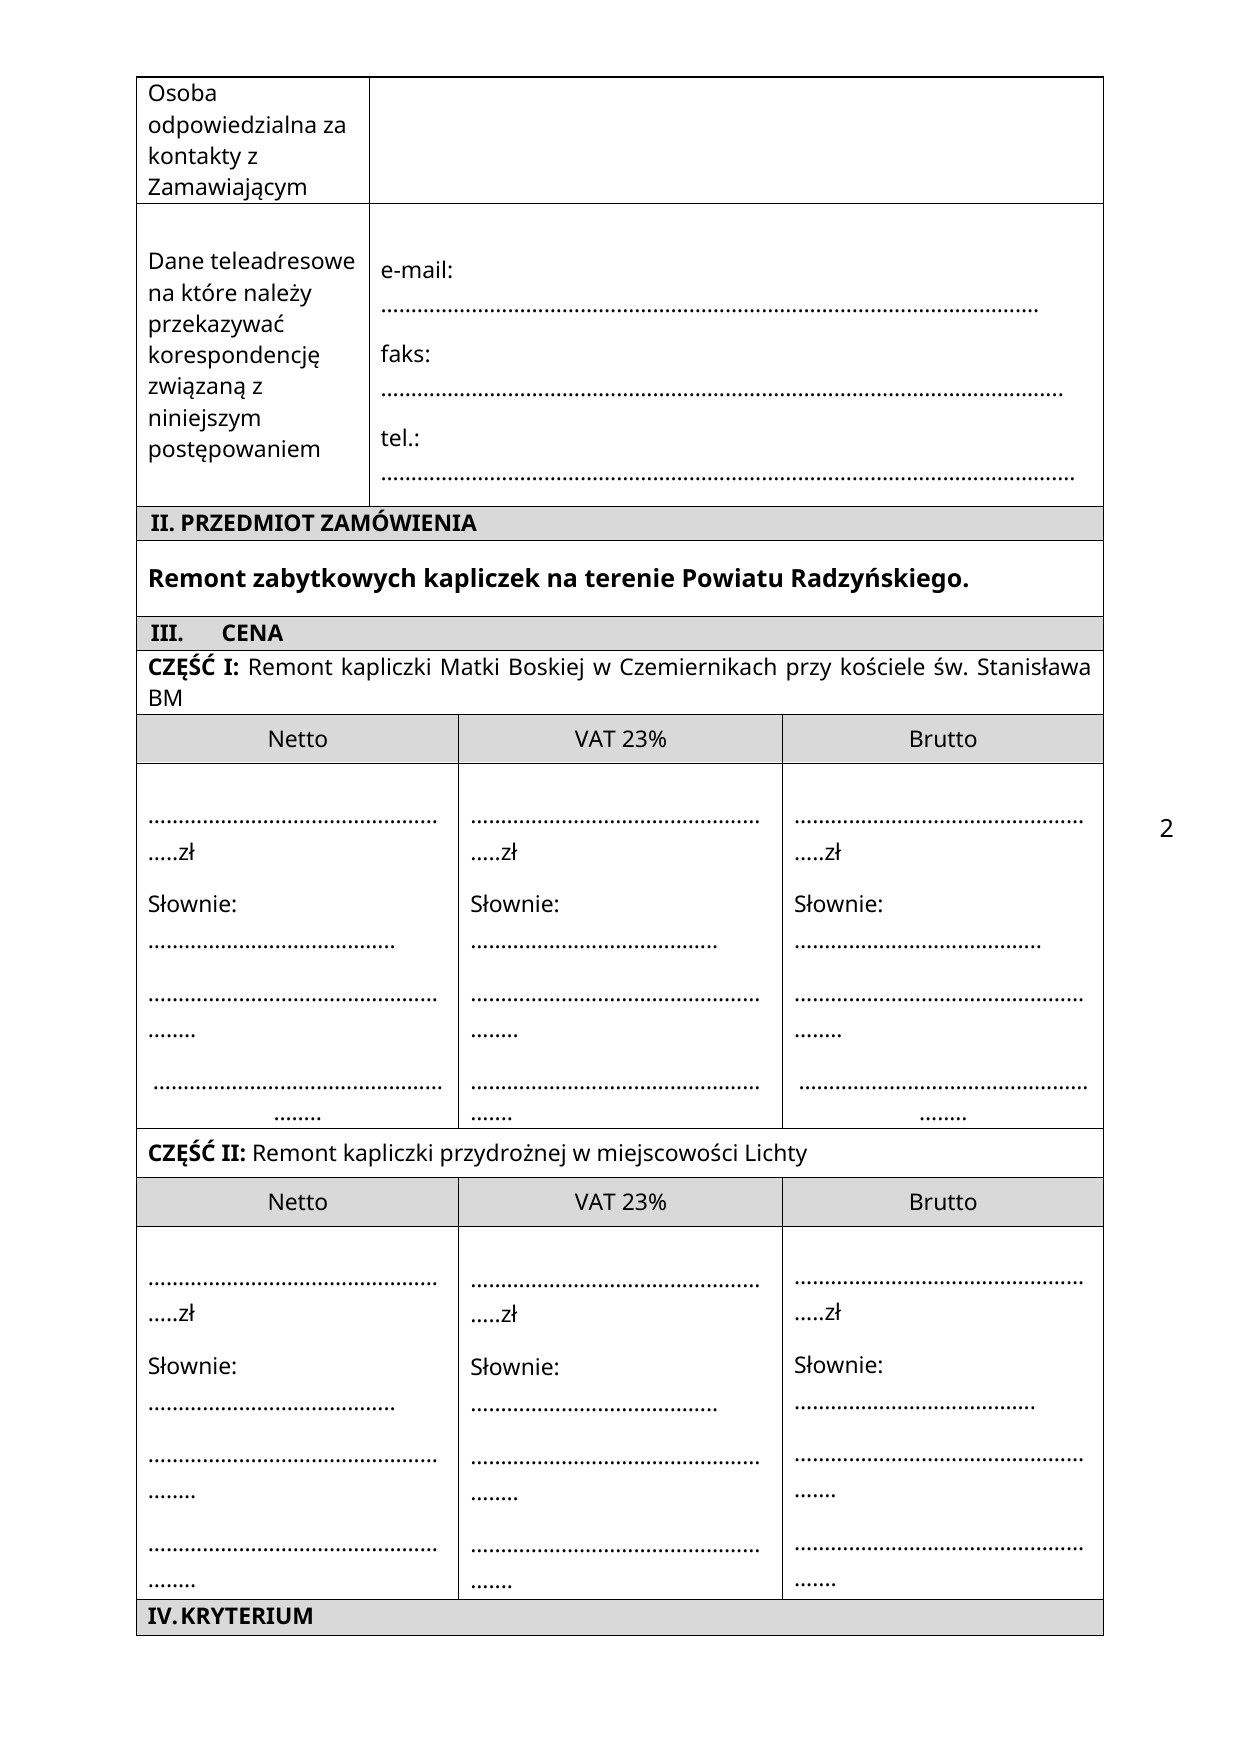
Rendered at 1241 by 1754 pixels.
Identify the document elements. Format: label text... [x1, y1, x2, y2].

table_cell ……………………………………………..zł Słownie:………………………………….. ……………………………………………….. …………………………………………….... [459, 1227, 782, 1599]
table_cell Dane teleadresowe na które należy przekazywać korespondencję związaną z niniejszym postępowaniem [137, 204, 369, 506]
table_cell Netto [137, 715, 458, 762]
table_cell Osoba odpowiedzialna za kontakty z Zamawiającym [137, 78, 369, 202]
table_cell KRYTERIUM [137, 1600, 1103, 1635]
table_cell Brutto [783, 1178, 1103, 1226]
table_cell Brutto [783, 715, 1103, 762]
table_cell CZĘŚĆ I: Remont kapliczki Matki Boskiej w Czemiernikach przy kościele św. Stanisława BM [137, 651, 1103, 713]
table_cell CZĘŚĆ II: Remont kapliczki przydrożnej w miejscowości Lichty [137, 1129, 1103, 1177]
table_cell ……………………………………………..zł Słownie:………………………………….. ……………………………………………….. ……………………………………………….. [137, 1227, 458, 1599]
table_cell ……………………………………………..zł Słownie:………………………………….. ……………………………………………….. ……………………………………………….. [137, 764, 458, 1128]
table_cell Netto [137, 1178, 458, 1226]
table_cell ……………………………………………..zł Słownie:………………………………….. ……………………………………………….. ……………………………………………….. [783, 764, 1103, 1128]
table_cell VAT 23% [459, 1178, 782, 1226]
table_cell VAT 23% [459, 715, 782, 762]
table_cell ……………………………………………..zł Słownie:………………………………….. ……………………………………………….. …………………………………………….... [459, 764, 782, 1128]
table_cell ……………………………………………..zł Słownie: …………………………………. ………………………………………………. …………………………………………….... [783, 1227, 1103, 1599]
table_cell [370, 78, 1103, 202]
table_cell Remont zabytkowych kapliczek na terenie Powiatu Radzyńskiego. [137, 541, 1103, 616]
table_cell PRZEDMIOT ZAMÓWIENIA [137, 507, 1103, 540]
table_cell CENA [137, 617, 1103, 650]
table_cell e-mail:………………………………………………………………………………………………. faks:………………………………………………………………………………………………..... tel.:……………………………………………………………………………………………………. [370, 204, 1103, 506]
